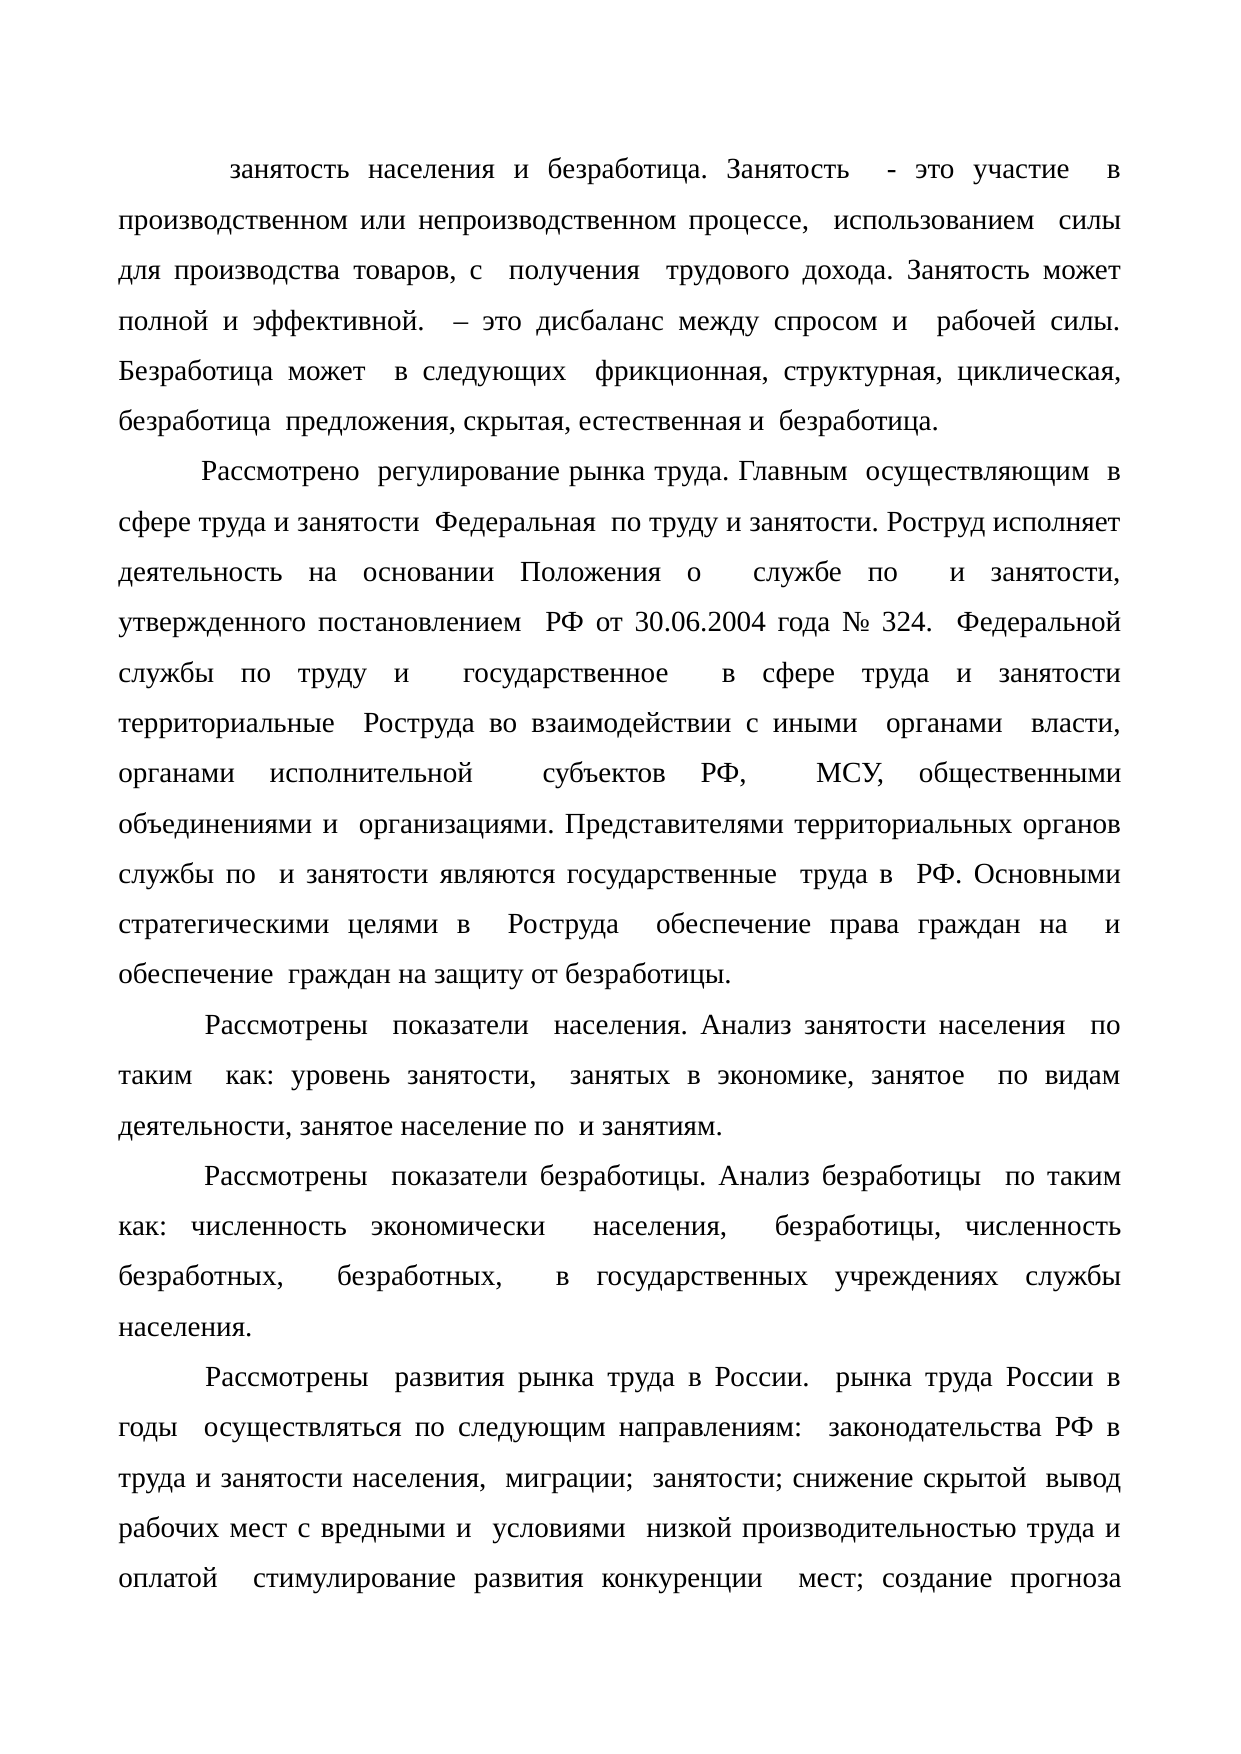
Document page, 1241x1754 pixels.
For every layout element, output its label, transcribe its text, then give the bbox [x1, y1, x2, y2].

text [118, 1359, 1122, 1594]
text Рассмотрены показатели населения. Анализ занятости населения по таким как: уровень занятости, занятых в экономике, занятое по видам деятельности, занятое население по и занятиям. [118, 1007, 1122, 1141]
text Рассмотрены показатели безработицы. Анализ безработицы по таким как: численность экономически населения, безработицы, численность безработных, безработных, в государственных учреждениях службы населения. [118, 1158, 1122, 1342]
text занятость населения и безработица. Занятость - это участие в производственном или непроизводственном процессе, использованием силы для производства товаров, с получения трудового дохода. Занятость может полной и эффективной. – это дисбаланс между спросом и рабочей силы. Безработица может в следующих фрикционная, структурная, циклическая, безработица предложения, скрытая, естественная и безработица. [118, 152, 1122, 437]
text Рассмотрено регулирование рынка труда. Главным осуществляющим в сфере труда и занятости Федеральная по труду и занятости. Роструд исполняет деятельность на основании Положения о службе по и занятости, утвержденного постановлением РФ от 30.06.2004 года № 324. Федеральной службы по труду и государственное в сфере труда и занятости территориальные Роструда во взаимодействии с иными органами власти, органами исполнительной субъектов РФ, МСУ, общественными объединениями и организациями. Представителями территориальных органов службы по и занятости являются государственные труда в РФ. Основными стратегическими целями в Роструда обеспечение права граждан на и обеспечение граждан на защиту от безработицы. [118, 453, 1122, 990]
